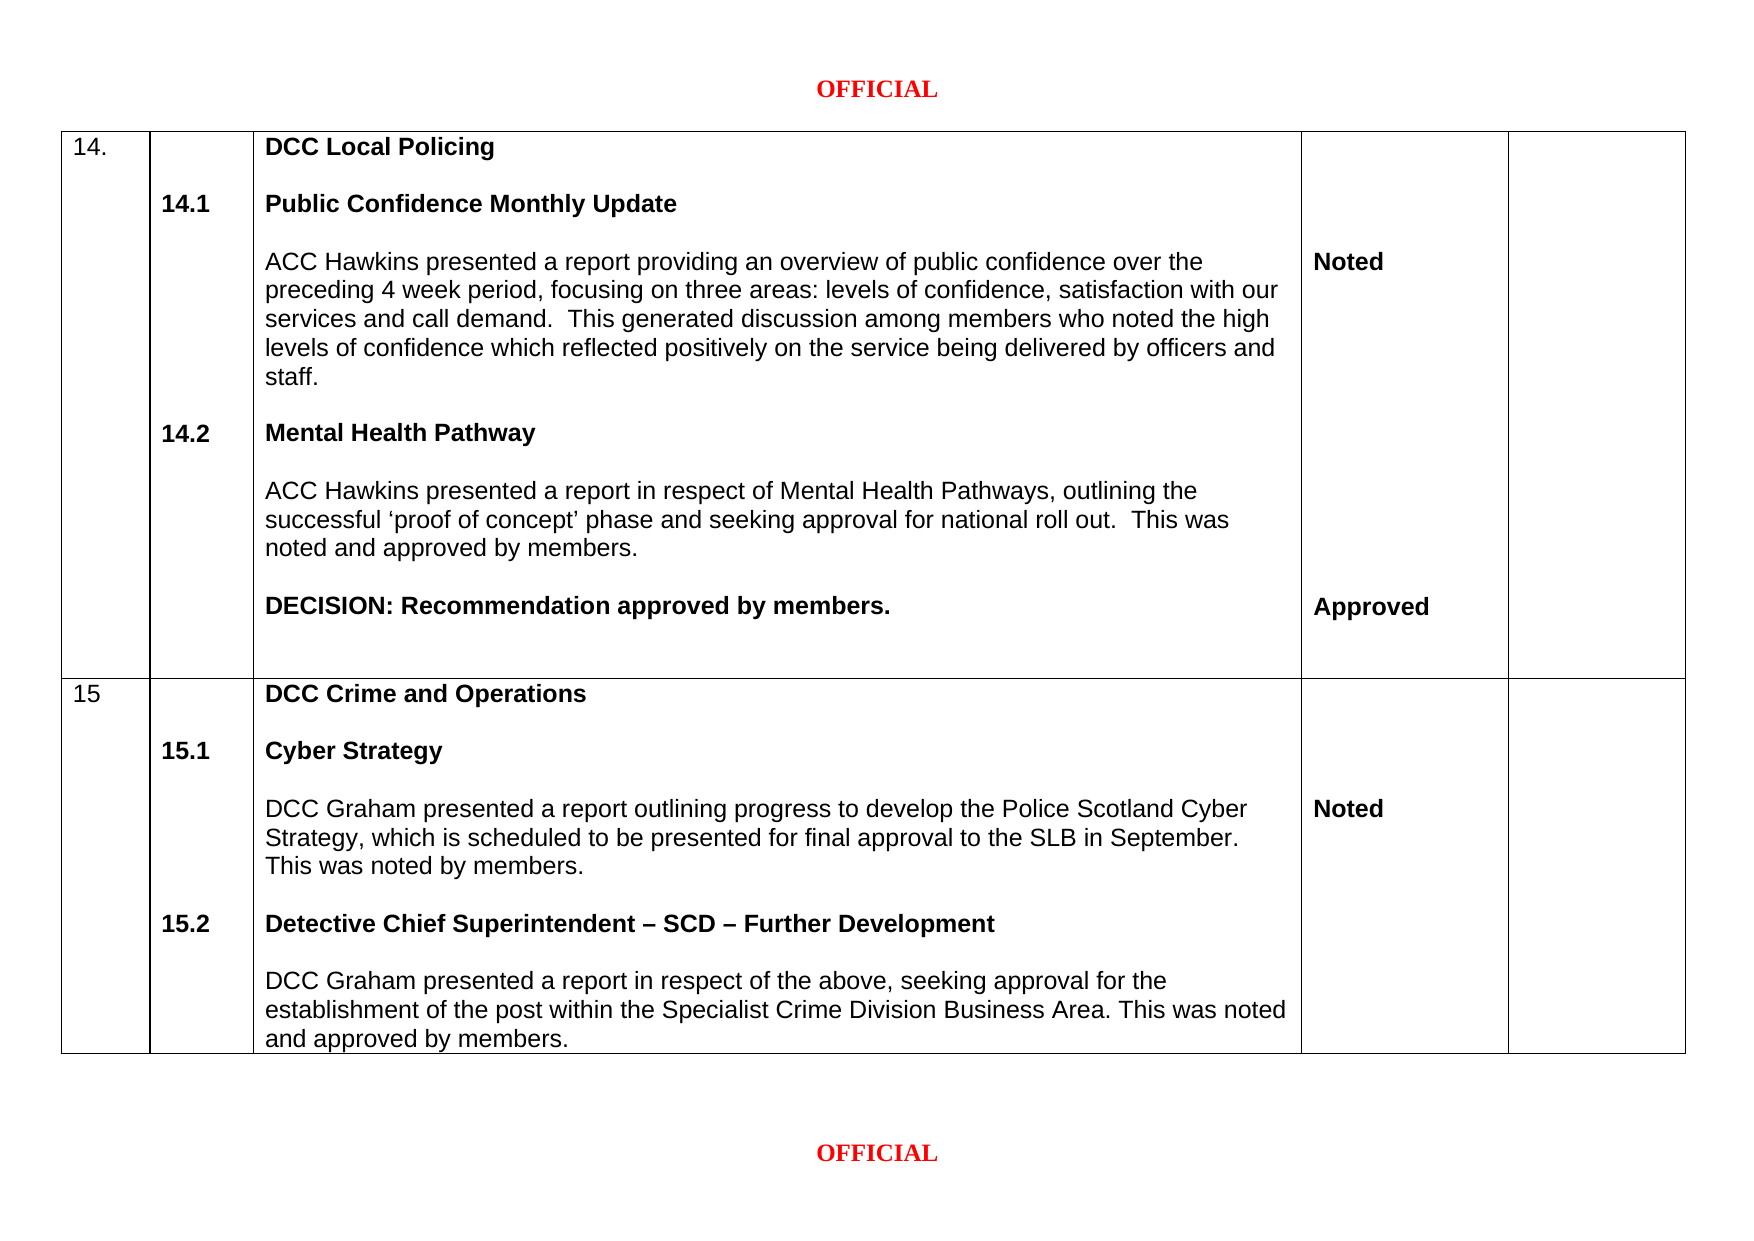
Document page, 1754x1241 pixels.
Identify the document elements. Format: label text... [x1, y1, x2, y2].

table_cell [1302, 679, 1508, 1053]
table_cell 14.1 14.2 [151, 132, 253, 678]
table_cell 14. [62, 132, 149, 678]
table_cell 15 [62, 679, 149, 1053]
table_cell Noted Approved [1302, 132, 1508, 678]
table_cell [1509, 679, 1685, 1053]
table_cell 15.1 15.2 15.3 15.4 [151, 679, 253, 1053]
table_cell [1509, 132, 1685, 678]
table_cell DCC Local Policing Public Confidence Monthly Update ACC Hawkins presented a report providing an overview of public confidence over the preceding 4 week period, focusing on three areas: levels of confidence, satisfaction with our services and call demand. This generated discussion among members who noted the high levels of confidence which reflected positively on the service being delivered by officers and staff. Mental Health Pathway ACC Hawkins presented a report in respect of Mental Health Pathways, outlining the successful ‘proof of concept’ phase and seeking approval for national roll out. This was noted and approved by members. DECISION: Recommendation approved by members. [254, 132, 1301, 678]
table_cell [254, 679, 1301, 1053]
